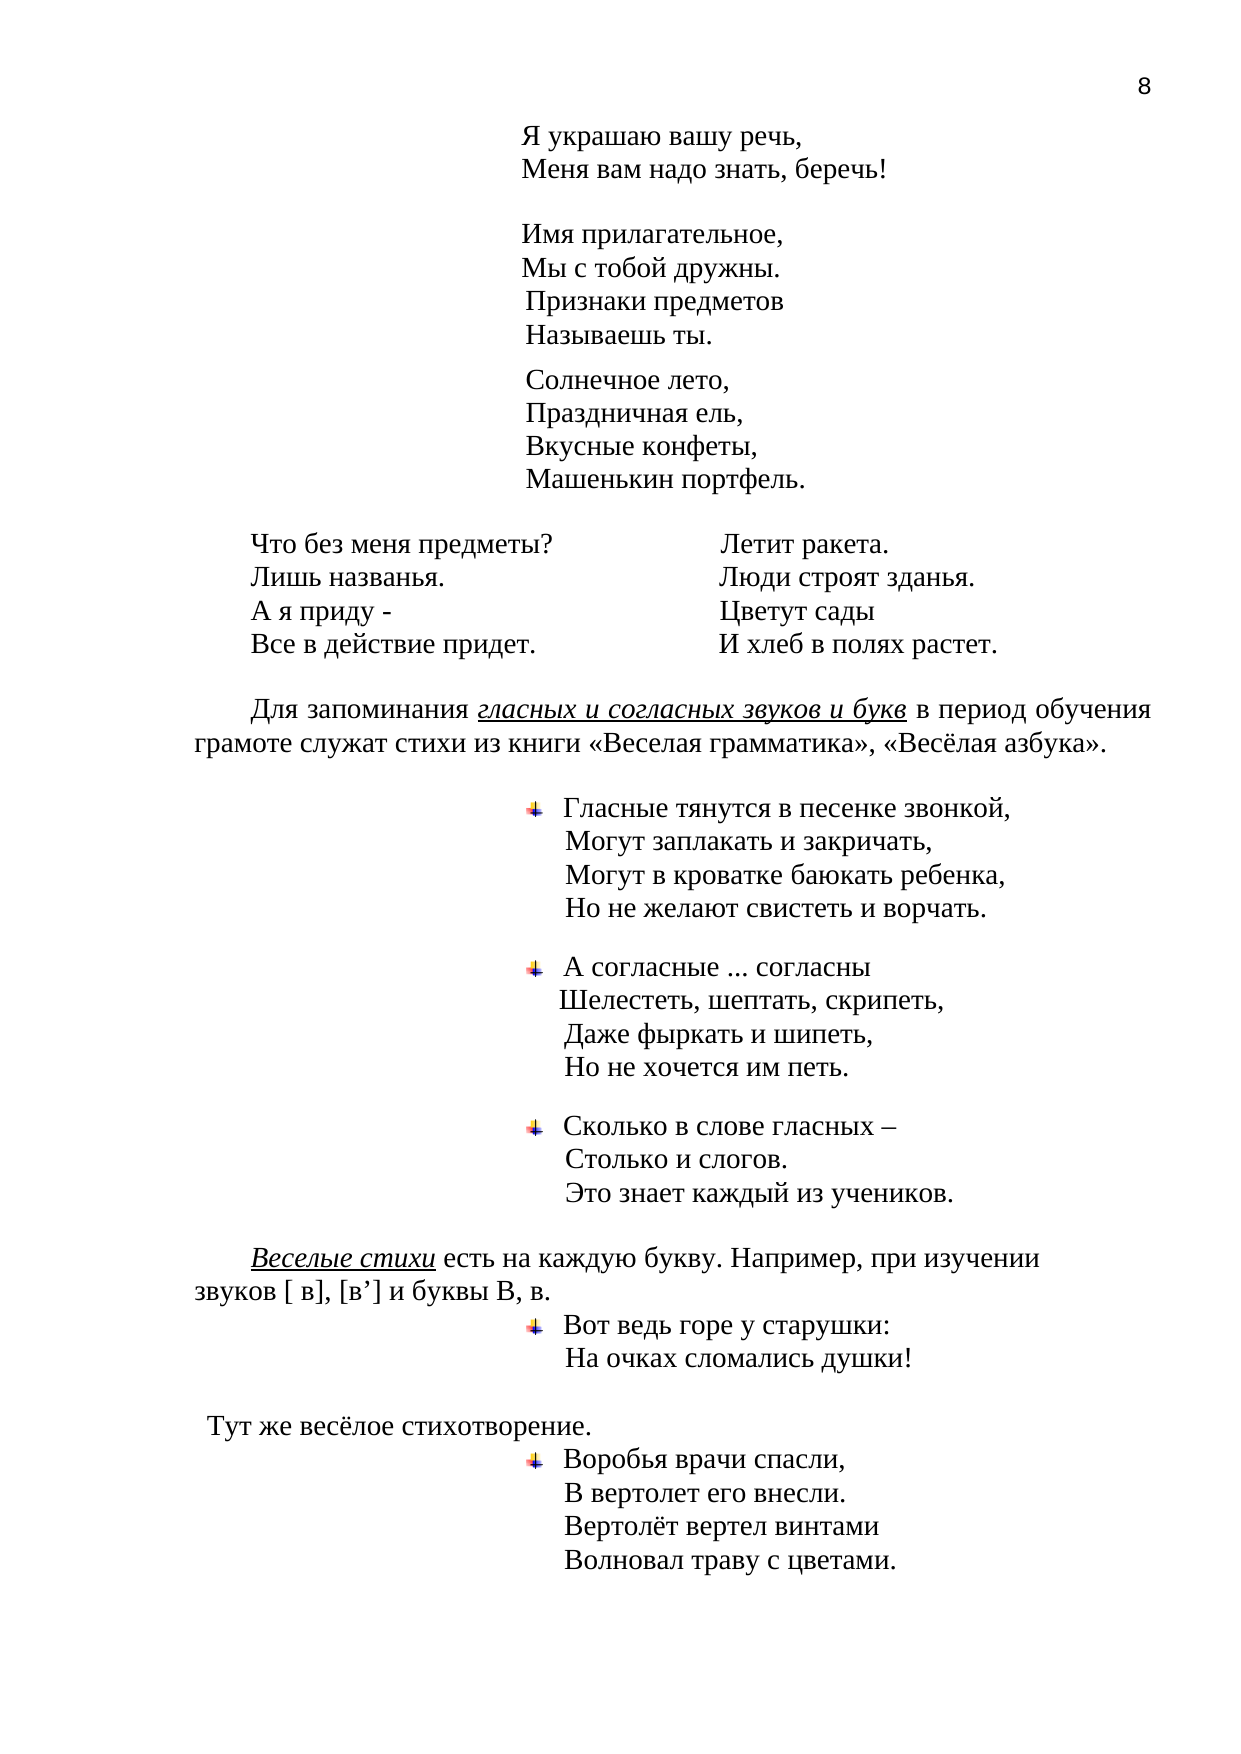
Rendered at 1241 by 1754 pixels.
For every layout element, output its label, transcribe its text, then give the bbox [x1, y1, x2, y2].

text На очках сломались душки! [521, 1341, 1152, 1374]
text Могут заплакать и закричать, [521, 823, 1152, 857]
picture [526, 1451, 543, 1469]
text Что без меня предметы? Летит ракета. [194, 526, 1152, 559]
text Солнечное лето, [248, 363, 1152, 396]
text Машенькин портфель. [248, 462, 1152, 495]
text Шелестеть, шептать, скрипеть, [252, 982, 1120, 1016]
list Сколько в слове гласных – [525, 1108, 966, 1142]
text В вертолет его внесли. [192, 1475, 1152, 1508]
text Это знает каждый из учеников. [521, 1175, 1152, 1209]
text Имя прилагательное, [521, 216, 1152, 250]
text Вкусные конфеты, [248, 429, 1152, 462]
text Мы с тобой дружны. [521, 250, 1152, 283]
text Называешь ты. [248, 317, 1152, 351]
text Могут в кроватке баюкать ребенка, [521, 857, 1152, 890]
text Меня вам надо знать, беречь! [521, 152, 1152, 185]
list Гласные тянутся в песенке звонкой, [525, 790, 1152, 823]
picture [526, 800, 543, 817]
text Но не желают свистеть и ворчать. [521, 890, 1152, 924]
text Для запоминания гласных и согласных звуков и букв в период обучения грамоте служат стихи из книги «Веселая грамматика», «Весёлая азбука». [194, 691, 1152, 758]
picture [526, 1317, 543, 1335]
text Вертолёт вертел винтами [192, 1508, 1152, 1542]
text Я украшаю вашу речь, [521, 118, 966, 152]
list А согласные ... согласны [525, 949, 1120, 982]
text Лишь названья. Люди строят зданья. [194, 559, 1152, 593]
text Волновал траву с цветами. [192, 1542, 1152, 1575]
text Все в действие придет. И хлеб в полях растет. [194, 627, 1152, 660]
text Веселые стихи есть на каждую букву. Например, при изучении звуков [ в], [в’] и буквы В, в. [194, 1240, 1120, 1307]
text А я приду - Цветут сады [194, 593, 1152, 627]
text Даже фыркать и шипеть, [194, 1016, 1152, 1049]
text Столько и слогов. [521, 1142, 966, 1175]
picture [526, 959, 543, 977]
text Признаки предметов [248, 283, 1152, 317]
picture [526, 1118, 543, 1136]
text Праздничная ель, [248, 396, 1152, 429]
text Но не хочется им петь. [194, 1049, 1152, 1083]
list Вот ведь горе у старушки: [525, 1307, 1152, 1341]
list Воробья врачи спасли, [525, 1441, 1141, 1475]
text Тут же весёлое стихотворение. [207, 1408, 1152, 1441]
